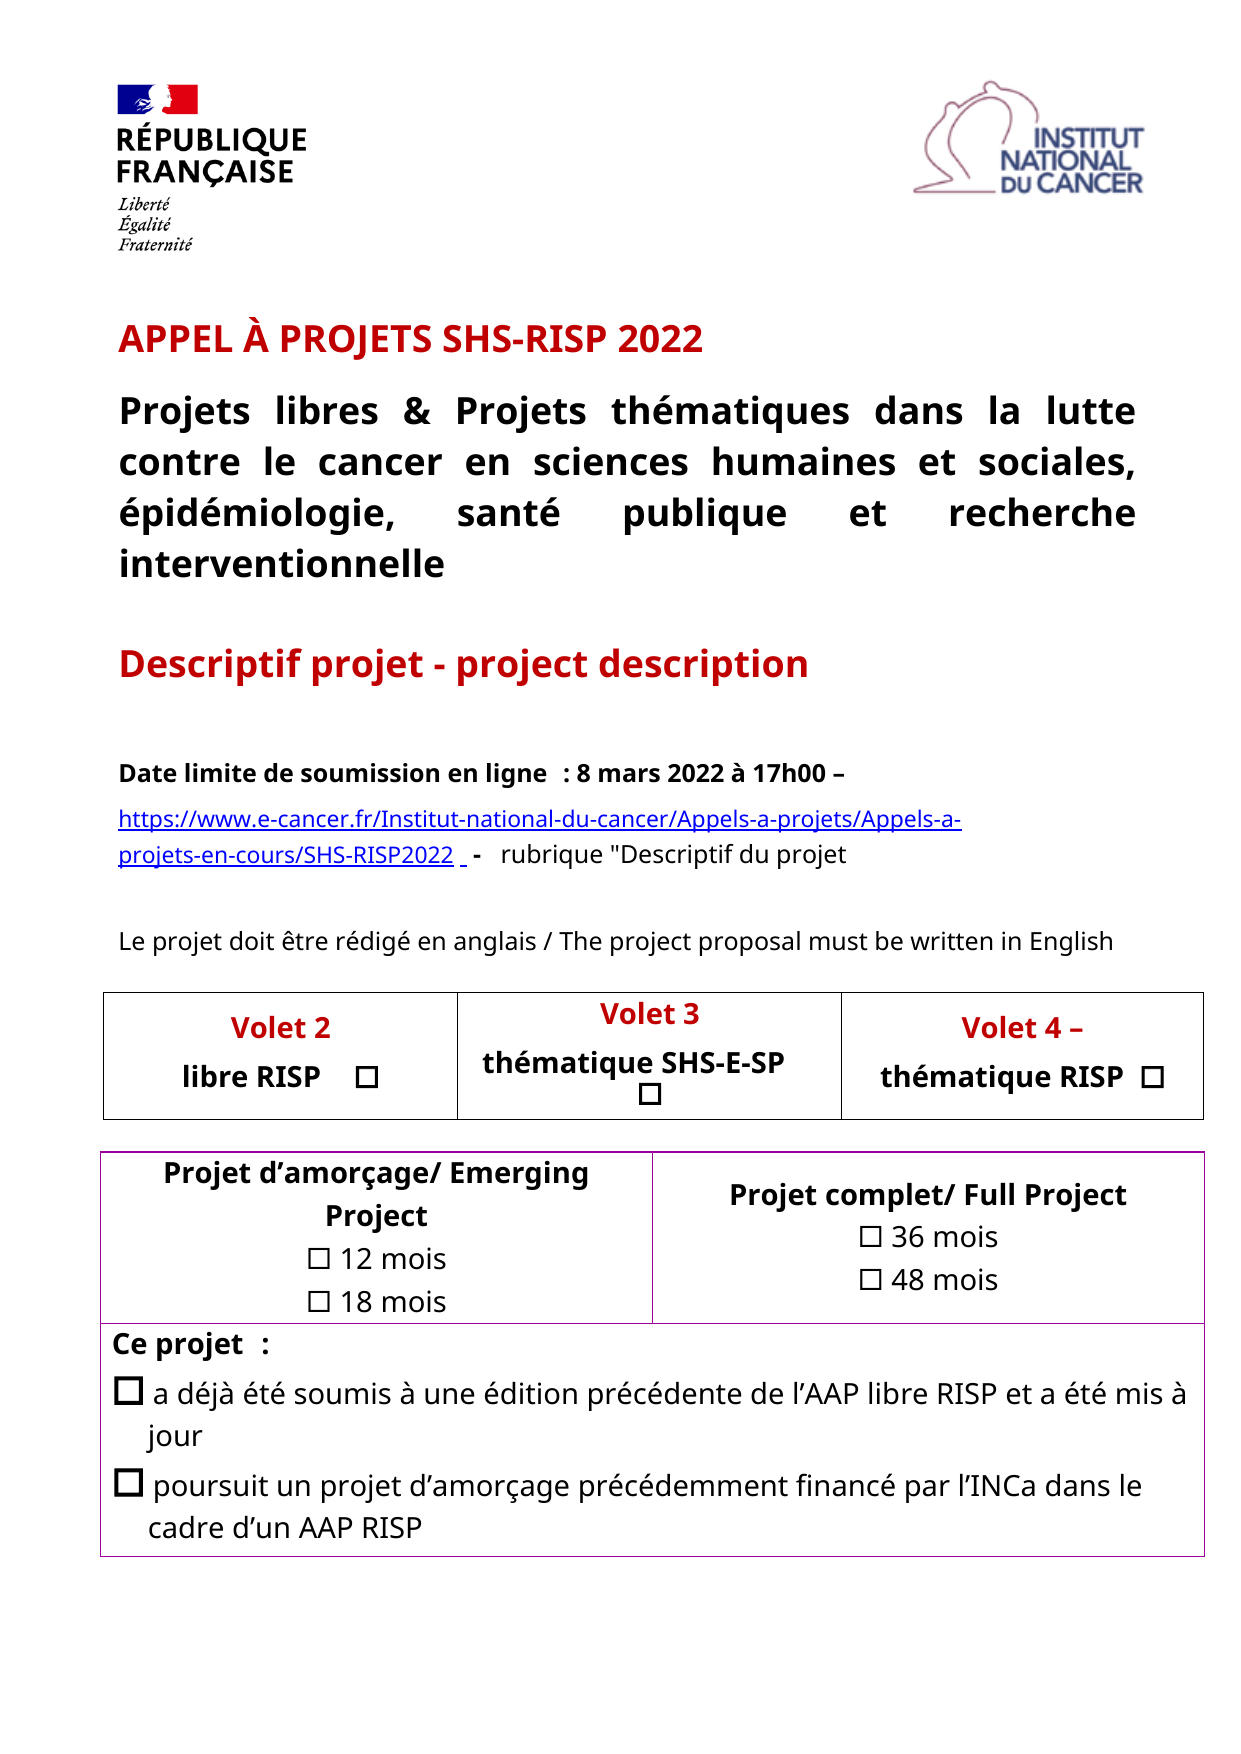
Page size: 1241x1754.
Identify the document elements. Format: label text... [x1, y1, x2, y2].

picture [103, 71, 316, 258]
table_header APPEL À PROJETS SHS-RISP 2022 Projets libres & Projets thématiques dans la lutte contre le cancer en sciences humaines et sociales, épidémiologie, santé publique et recherche interventionnelle Descriptif projet - project description Date limite de soumission en ligne : 8 mars 2022 à 17h00 – https://www.e-cancer.fr/Institut-national-du-cancer/Appels-a-projets/Appels-a-projets-en-cours/SHS-RISP2022 - rubrique "Descriptif du projet Le projet doit être rédigé en anglais / The project proposal must be written in English [89, 300, 1215, 1557]
